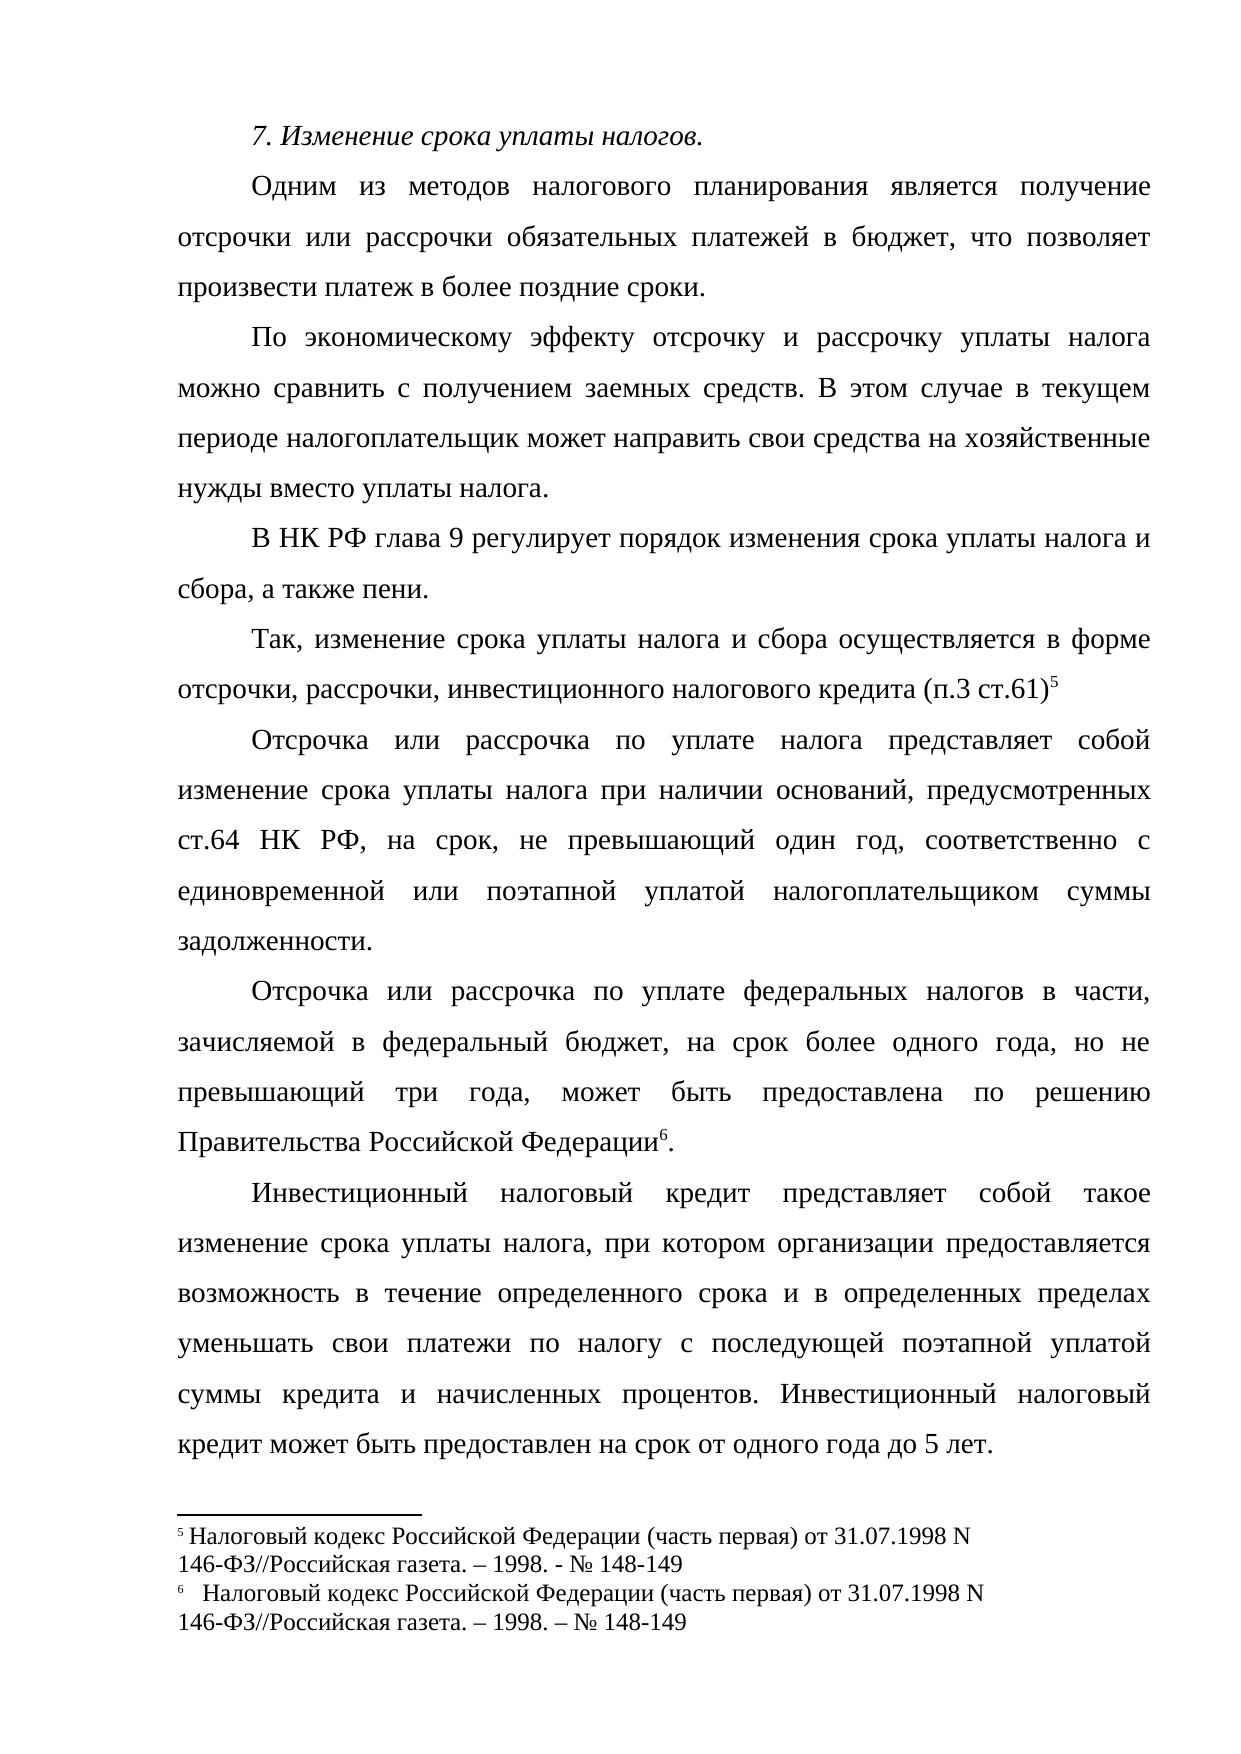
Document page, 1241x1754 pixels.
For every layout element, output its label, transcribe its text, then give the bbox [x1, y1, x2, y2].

text Так, изменение срока уплаты налога и сбора осуществляется в форме отсрочки, рассрочки, инвестиционного налогового кредита (п.3 ст.61) [177, 621, 1152, 705]
text По экономическому эффекту отсрочку и рассрочку уплаты налога можно сравнить с получением заемных средств. В этом случае в текущем периоде налогоплательщик может направить свои средства на хозяйственные нужды вместо уплаты налога. [177, 319, 1152, 504]
text В НК РФ глава 9 регулирует порядок изменения срока уплаты налога и сбора, а также пени. [177, 521, 1152, 604]
text Одним из методов налогового планирования является получение отсрочки или рассрочки обязательных платежей в бюджет, что позволяет произвести платеж в более поздние сроки. [177, 168, 1152, 303]
text Инвестиционный налоговый кредит представляет собой такое изменение срока уплаты налога, при котором организации предоставляется возможность в течение определенного срока и в определенных пределах уменьшать свои платежи по налогу с последующей поэтапной уплатой суммы кредита и начисленных процентов. Инвестиционный налоговый кредит может быть предоставлен на срок от одного года до 5 лет. [177, 1175, 1152, 1460]
text Отсрочка или рассрочка по уплате налога представляет собой изменение срока уплаты налога при наличии оснований, предусмотренных ст.64 НК РФ, на срок, не превышающий один год, соответственно с единовременной или поэтапной уплатой налогоплательщиком суммы задолженности. [177, 722, 1152, 957]
text 7. Изменение срока уплаты налогов. [177, 118, 1152, 152]
text Отсрочка или рассрочка по уплате федеральных налогов в части, зачисляемой в федеральный бюджет, на срок более одного года, но не превышающий три года, может быть предоставлена по решению Правительства Российской Федерации. [177, 973, 1152, 1158]
